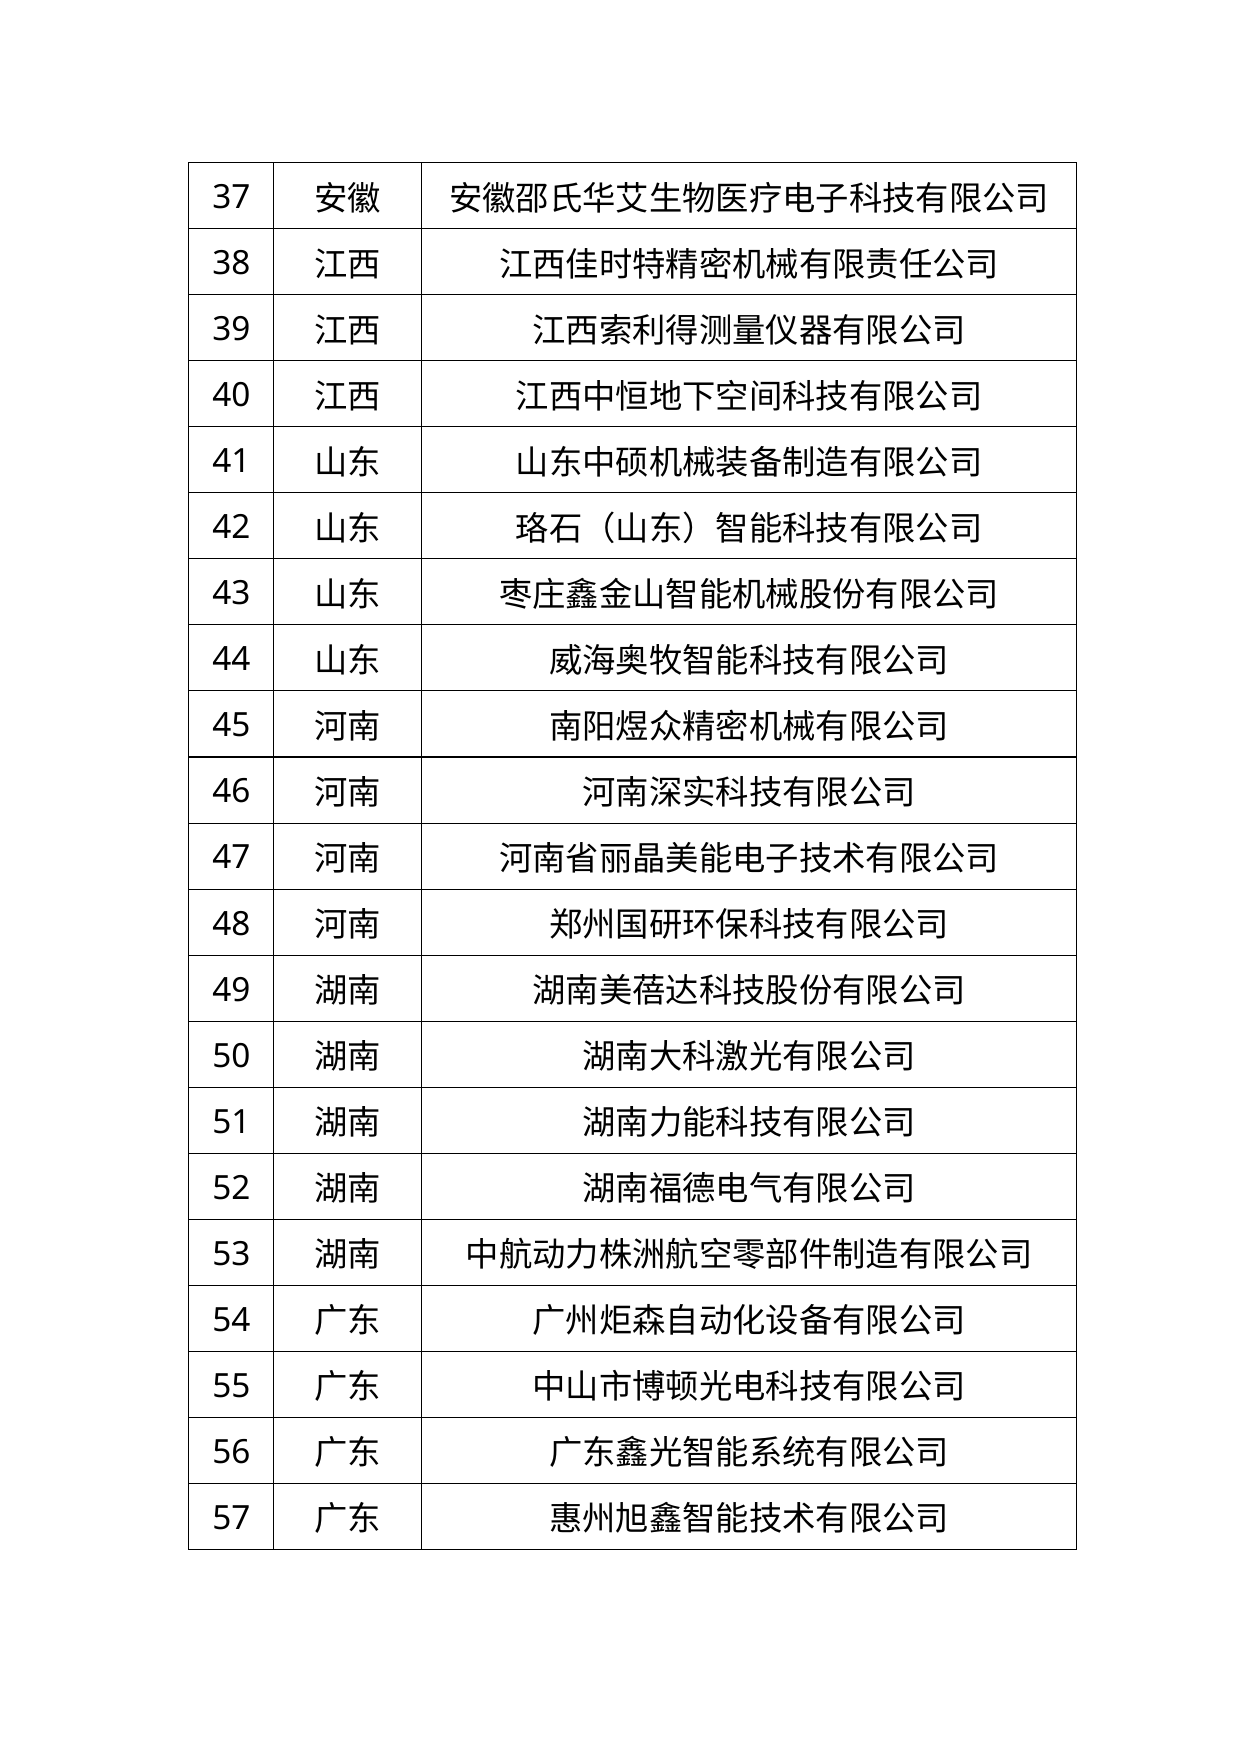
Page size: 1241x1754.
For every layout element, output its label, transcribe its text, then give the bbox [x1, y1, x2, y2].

table_cell 广东 [274, 1286, 421, 1351]
table_cell 江西索利得测量仪器有限公司 [422, 295, 1076, 360]
table_cell 38 [189, 229, 273, 294]
table_cell 51 [189, 1088, 273, 1153]
table_cell 山东 [274, 559, 421, 624]
table_cell 安徽 [274, 163, 421, 228]
table_cell 39 [189, 295, 273, 360]
table_cell 56 [189, 1418, 273, 1483]
table_cell 湖南 [274, 1154, 421, 1219]
table_cell 山东 [274, 427, 421, 492]
table_cell 惠州旭鑫智能技术有限公司 [422, 1484, 1076, 1549]
table_cell 山东中硕机械装备制造有限公司 [422, 427, 1076, 492]
table_cell 43 [189, 559, 273, 624]
table_cell 珞石（山东）智能科技有限公司 [422, 493, 1076, 558]
table_cell 广东 [274, 1352, 421, 1417]
table_cell 江西佳时特精密机械有限责任公司 [422, 229, 1076, 294]
table_cell 中山市博顿光电科技有限公司 [422, 1352, 1076, 1417]
table_cell 湖南美蓓达科技股份有限公司 [422, 956, 1076, 1021]
table_cell 广州炬森自动化设备有限公司 [422, 1286, 1076, 1351]
table_cell 湖南福德电气有限公司 [422, 1154, 1076, 1219]
table_cell 湖南 [274, 1088, 421, 1153]
table_cell 54 [189, 1286, 273, 1351]
table_cell 郑州国研环保科技有限公司 [422, 890, 1076, 954]
table_cell 中航动力株洲航空零部件制造有限公司 [422, 1220, 1076, 1285]
table_cell 广东 [274, 1484, 421, 1549]
table_cell 52 [189, 1154, 273, 1219]
table_cell 57 [189, 1484, 273, 1549]
table_cell 44 [189, 625, 273, 690]
table_cell 河南省丽晶美能电子技术有限公司 [422, 824, 1076, 888]
table_cell 湖南 [274, 1022, 421, 1087]
table_cell 47 [189, 824, 273, 888]
table_cell 42 [189, 493, 273, 558]
table_cell 安徽邵氏华艾生物医疗电子科技有限公司 [422, 163, 1076, 228]
table_cell 山东 [274, 493, 421, 558]
table_cell 江西 [274, 295, 421, 360]
table_cell 河南 [274, 890, 421, 954]
table_cell 广东 [274, 1418, 421, 1483]
table_cell 55 [189, 1352, 273, 1417]
table_cell 湖南大科激光有限公司 [422, 1022, 1076, 1087]
table_cell 江西 [274, 229, 421, 294]
table_cell 威海奥牧智能科技有限公司 [422, 625, 1076, 690]
table_cell 广东鑫光智能系统有限公司 [422, 1418, 1076, 1483]
table_cell 江西中恒地下空间科技有限公司 [422, 361, 1076, 426]
table_cell 湖南 [274, 1220, 421, 1285]
table_cell 湖南 [274, 956, 421, 1021]
table_cell 37 [189, 163, 273, 228]
table_cell 53 [189, 1220, 273, 1285]
table_cell 湖南力能科技有限公司 [422, 1088, 1076, 1153]
table_cell 河南 [274, 758, 421, 822]
table_cell 45 [189, 691, 273, 756]
table_cell 枣庄鑫金山智能机械股份有限公司 [422, 559, 1076, 624]
table_cell 河南深实科技有限公司 [422, 758, 1076, 822]
table_cell 41 [189, 427, 273, 492]
table_cell 山东 [274, 625, 421, 690]
table_cell 河南 [274, 691, 421, 756]
table_cell 49 [189, 956, 273, 1021]
table_cell 江西 [274, 361, 421, 426]
table_cell 40 [189, 361, 273, 426]
table_cell 46 [189, 758, 273, 822]
table_cell 50 [189, 1022, 273, 1087]
table_cell 48 [189, 890, 273, 954]
table_cell 河南 [274, 824, 421, 888]
table_cell 南阳煜众精密机械有限公司 [422, 691, 1076, 756]
